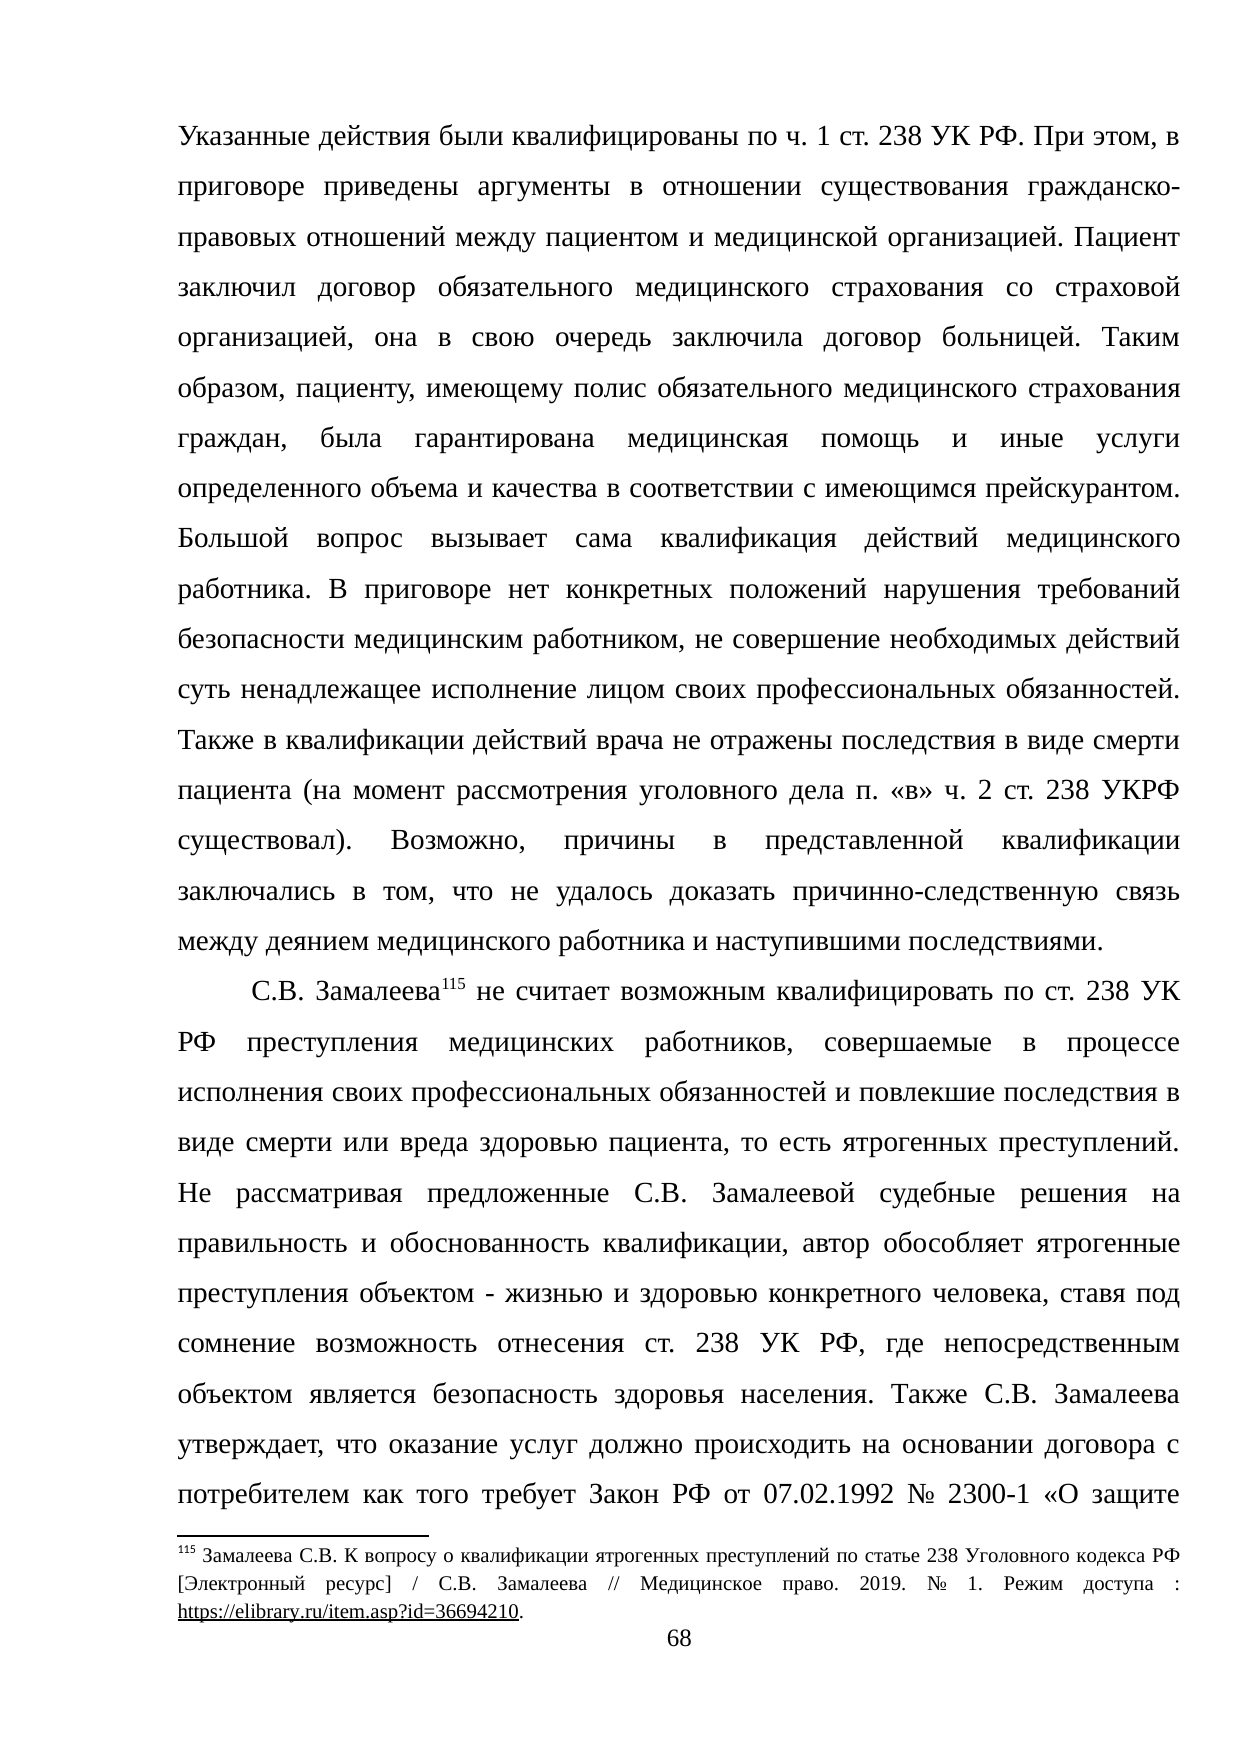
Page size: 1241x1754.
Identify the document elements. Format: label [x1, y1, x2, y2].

text [177, 118, 1181, 957]
text [177, 973, 1181, 1510]
